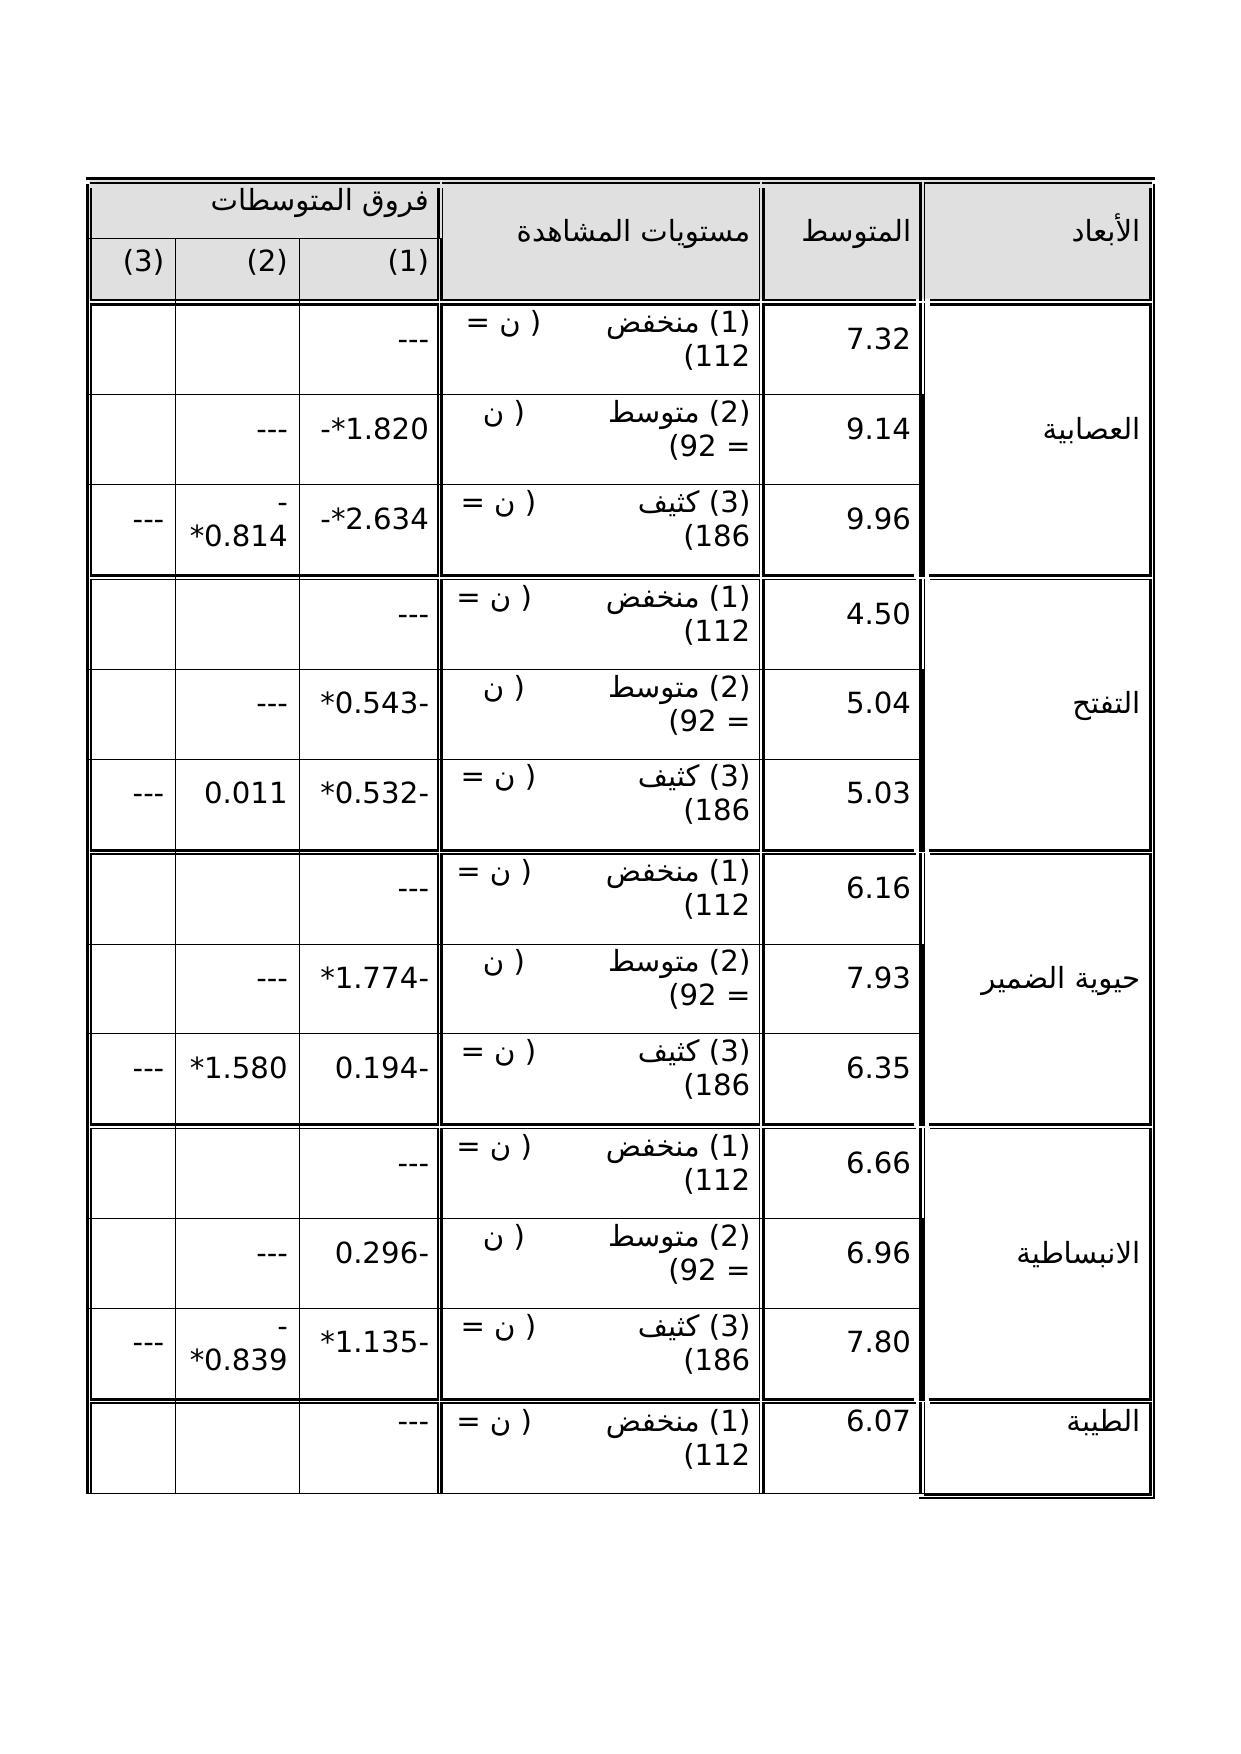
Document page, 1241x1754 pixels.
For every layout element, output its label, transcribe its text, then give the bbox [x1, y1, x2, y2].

table_cell [92, 855, 175, 943]
table_cell الطيبة [922, 1398, 1152, 1493]
table_cell -1.774* [300, 945, 437, 1033]
table_cell التفتح [922, 574, 1152, 848]
table_cell --- [300, 855, 437, 943]
table_cell العصابية [922, 299, 1152, 574]
table_header مستويات المشاهدة [440, 180, 762, 299]
table_cell 7.32 [762, 299, 922, 394]
table_cell (3) كثيف ( ن = 186) [443, 1309, 759, 1398]
table_cell [92, 945, 175, 1033]
table_cell [92, 1219, 175, 1308]
table_cell -0.194 [300, 1034, 437, 1123]
table_cell 6.66 [762, 1123, 922, 1218]
table_cell [176, 306, 299, 394]
table_cell 6.96 [765, 1219, 919, 1308]
table_cell (2) متوسط ( ن = 92) [443, 670, 759, 759]
table_header فروق المتوسطات [89, 180, 440, 238]
table_cell 6.16 [762, 849, 922, 943]
table_cell --- [176, 670, 299, 759]
table_cell 5.03 [765, 760, 919, 848]
table_cell [176, 580, 299, 669]
table_cell -0.532* [300, 760, 437, 848]
table_cell 0.011 [176, 760, 299, 848]
table_cell --- [300, 306, 437, 394]
table_cell 1.580* [176, 1034, 299, 1123]
table_cell 9.96 [765, 485, 919, 574]
table_cell -0.839* [176, 1309, 299, 1398]
table_cell (3) [92, 239, 175, 299]
table_cell (3) كثيف ( ن = 186) [443, 1034, 759, 1123]
table_cell 2.634*- [300, 485, 437, 574]
table_cell 4.50 [762, 574, 922, 669]
table_cell --- [300, 1404, 437, 1493]
table_cell -0.814* [176, 485, 299, 574]
table_cell 5.04 [765, 670, 919, 759]
table_cell --- [92, 485, 175, 574]
table_cell --- [176, 395, 299, 484]
table_cell (1) منخفض ( ن = 112) [443, 1404, 759, 1493]
table_cell [92, 580, 175, 669]
table_cell [92, 1404, 175, 1493]
table_cell [92, 1129, 175, 1218]
table_cell (2) متوسط ( ن = 92) [443, 395, 759, 484]
table_cell (2) متوسط ( ن = 92) [443, 945, 759, 1033]
table_cell 6.07 [762, 1398, 922, 1493]
table_cell (2) [176, 239, 299, 299]
table_cell --- [300, 1129, 437, 1218]
table_cell حيوية الضمير [922, 849, 1152, 1123]
table_cell [92, 306, 175, 394]
table_cell (1) منخفض ( ن = 112) [443, 855, 759, 943]
table_cell 1.820*- [300, 395, 437, 484]
table_cell [176, 1404, 299, 1493]
table_cell --- [92, 760, 175, 848]
table_cell 6.35 [765, 1034, 919, 1123]
table_cell (1) [300, 239, 437, 299]
table_cell -1.135* [300, 1309, 437, 1398]
table_cell --- [92, 1034, 175, 1123]
table_cell --- [92, 1309, 175, 1398]
table_cell --- [176, 1219, 299, 1308]
table_cell [176, 855, 299, 943]
table_cell 9.14 [765, 395, 919, 484]
table_cell (3) كثيف ( ن = 186) [443, 485, 759, 574]
table_cell -0.296 [300, 1219, 437, 1308]
table_cell الانبساطية [922, 1123, 1152, 1398]
table_cell --- [176, 945, 299, 1033]
table_cell (3) كثيف ( ن = 186) [443, 760, 759, 848]
table_cell [92, 395, 175, 484]
table_cell --- [300, 580, 437, 669]
table_cell [92, 670, 175, 759]
table_header المتوسط [762, 184, 919, 299]
table_cell 7.93 [765, 945, 919, 1033]
table_cell [176, 1129, 299, 1218]
table_cell 7.80 [765, 1309, 919, 1398]
table_cell -0.543* [300, 670, 437, 759]
table_cell (1) منخفض ( ن = 112) [443, 306, 759, 394]
table_cell (1) منخفض ( ن = 112) [443, 1129, 759, 1218]
table_cell (1) منخفض ( ن = 112) [443, 580, 759, 669]
table_header الأبعاد [925, 184, 1152, 299]
table_cell (2) متوسط ( ن = 92) [443, 1219, 759, 1308]
